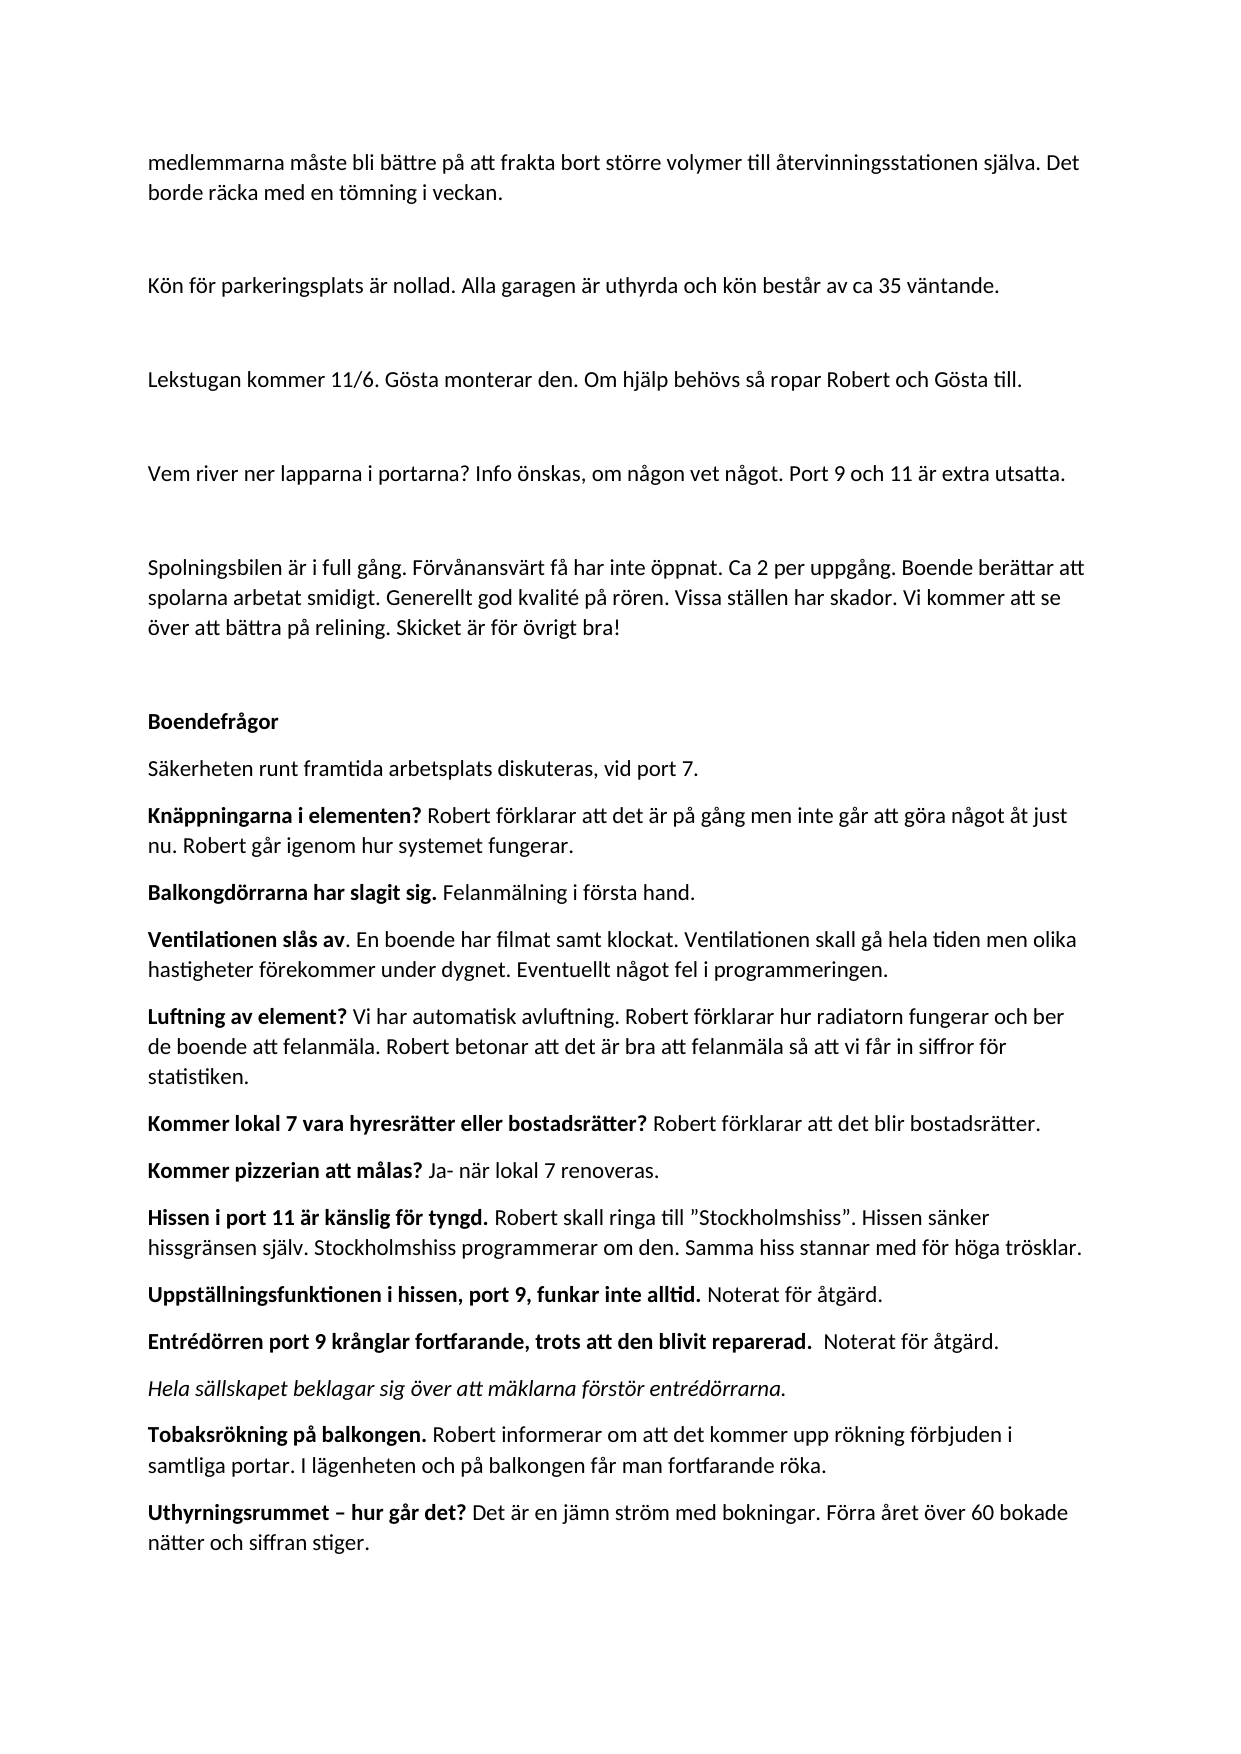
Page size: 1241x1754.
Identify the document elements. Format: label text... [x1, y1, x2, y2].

text Knäppningarna i elementen? Robert förklarar att det är på gång men inte går att göra något åt just nu. Robert går igenom hur systemet fungerar. [148, 801, 1093, 859]
text Tobaksrökning på balkongen. Robert informerar om att det kommer upp rökning förbjuden i samtliga portar. I lägenheten och på balkongen får man fortfarande röka. [148, 1421, 1093, 1479]
text Vem river ner lapparna i portarna? Info önskas, om någon vet något. Port 9 och 11 är extra utsatta. [148, 459, 1093, 487]
text Kommer lokal 7 vara hyresrätter eller bostadsrätter? Robert förklarar att det blir bostadsrätter. [148, 1109, 1093, 1137]
text Spolningsbilen är i full gång. Förvånansvärt få har inte öppnat. Ca 2 per uppgång. Boende berättar att spolarna arbetat smidigt. Generellt god kvalité på rören. Vissa ställen har skador. Vi kommer att se över att bättra på relining. Skicket är för övrigt bra! [148, 553, 1093, 641]
text Ventilationen slås av. En boende har filmat samt klockat. Ventilationen skall gå hela tiden men olika hastigheter förekommer under dygnet. Eventuellt något fel i programmeringen. [148, 925, 1093, 983]
text Boendefrågor [148, 707, 1093, 735]
text Uppställningsfunktionen i hissen, port 9, funkar inte alltid. Noterat för åtgärd. [148, 1280, 1093, 1308]
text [148, 148, 1093, 206]
text Entrédörren port 9 krånglar fortfarande, trots att den blivit reparerad. Noterat för åtgärd. [148, 1327, 1093, 1355]
text Kommer pizzerian att målas? Ja- när lokal 7 renoveras. [148, 1156, 1093, 1184]
text Uthyrningsrummet – hur går det? Det är en jämn ström med bokningar. Förra året över 60 bokade nätter och siffran stiger. [148, 1498, 1093, 1556]
text Kön för parkeringsplats är nollad. Alla garagen är uthyrda och kön består av ca 35 väntande. [148, 272, 1093, 299]
text Hissen i port 11 är känslig för tyngd. Robert skall ringa till ”Stockholmshiss”. Hissen sänker hissgränsen själv. Stockholmshiss programmerar om den. Samma hiss stannar med för höga trösklar. [148, 1203, 1093, 1261]
text Balkongdörrarna har slagit sig. Felanmälning i första hand. [148, 878, 1093, 906]
text Hela sällskapet beklagar sig över att mäklarna förstör entrédörrarna. [148, 1374, 1093, 1402]
text Lekstugan kommer 11/6. Gösta monterar den. Om hjälp behövs så ropar Robert och Gösta till. [148, 365, 1093, 393]
text Luftning av element? Vi har automatisk avluftning. Robert förklarar hur radiatorn fungerar och ber de boende att felanmäla. Robert betonar att det är bra att felanmäla så att vi får in siffror för statistiken. [148, 1002, 1093, 1090]
text Säkerheten runt framtida arbetsplats diskuteras, vid port 7. [148, 754, 1093, 782]
